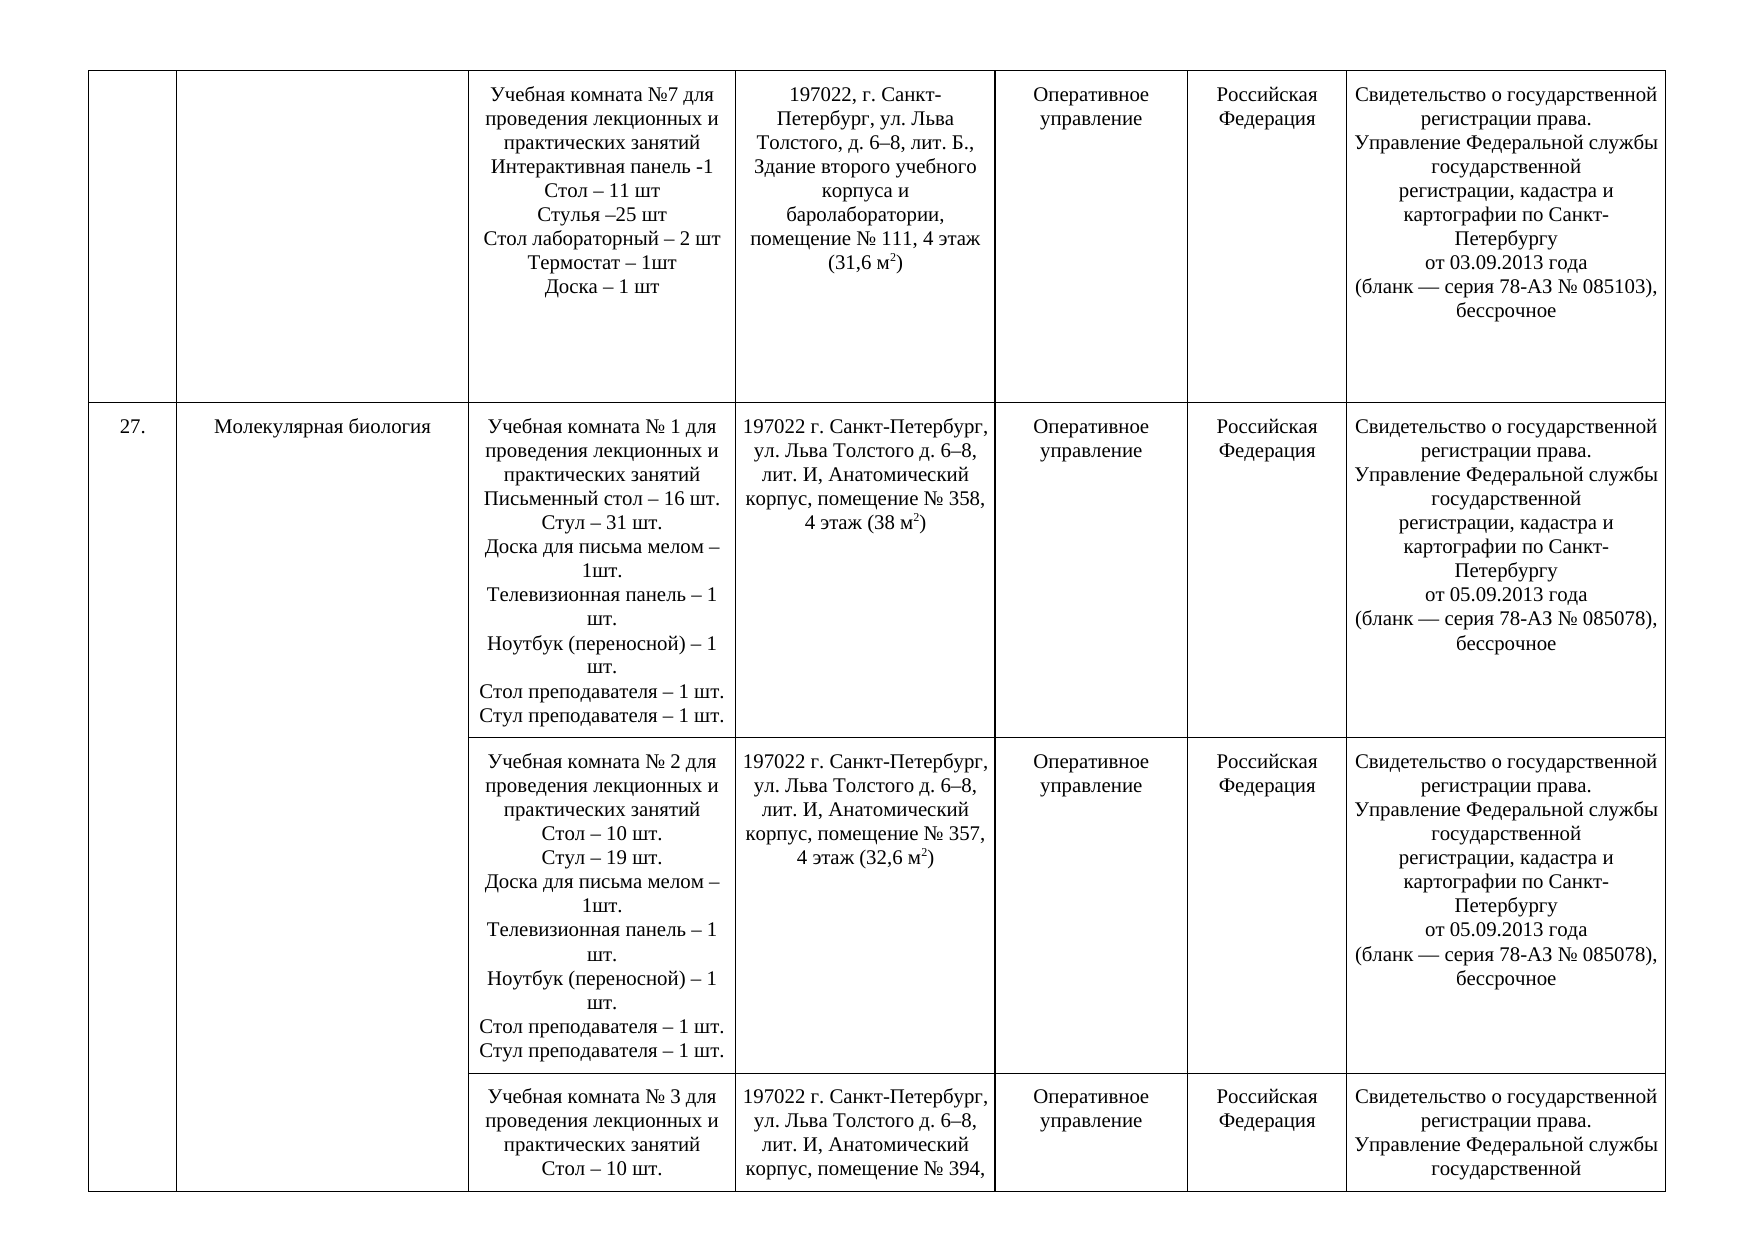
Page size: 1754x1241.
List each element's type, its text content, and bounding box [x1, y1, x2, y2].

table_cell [996, 1074, 1187, 1191]
table_cell Учебная комната № 1 для проведения лекционных и практических занятий Письменный стол – 16 шт. Стул – 31 шт. Доска для письма мелом – 1шт. Телевизионная панель – 1 шт. Ноутбук (переносной) – 1 шт. Стол преподавателя – 1 шт. Стул преподавателя – 1 шт. [469, 403, 735, 737]
table_cell Российская Федерация [1188, 403, 1346, 737]
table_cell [736, 1074, 994, 1191]
table_cell Молекулярная биология [177, 403, 468, 1191]
table_cell Российская Федерация [1188, 738, 1346, 1072]
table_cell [1347, 71, 1665, 402]
table_cell 197022 г. Санкт-Петербург, ул. Льва Толстого д. 6–8, лит. И, Анатомический корпус, помещение № 357, 4 этаж (32,6 м2) [736, 738, 994, 1072]
table_cell Учебная комната №7 для проведения лекционных и практических занятий Интерактивная панель -1 Стол – 11 шт Стулья –25 шт Стол лабораторный – 2 шт Термостат – 1шт Доска – 1 шт [469, 71, 735, 402]
table_cell 197022 г. Санкт-Петербург, ул. Льва Толстого д. 6–8, лит. И, Анатомический корпус, помещение № 358, 4 этаж (38 м2) [736, 403, 994, 737]
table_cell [1347, 1074, 1665, 1191]
table_cell 27. [89, 403, 176, 1191]
table_cell Оперативное управление [996, 738, 1187, 1072]
table_cell Учебная комната № 2 для проведения лекционных и практических занятий Стол – 10 шт. Стул – 19 шт. Доска для письма мелом – 1шт. Телевизионная панель – 1 шт. Ноутбук (переносной) – 1 шт. Стол преподавателя – 1 шт. Стул преподавателя – 1 шт. [469, 738, 735, 1072]
table_cell Оперативное управление [996, 403, 1187, 737]
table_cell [469, 1074, 735, 1191]
table_cell 197022, г. Санкт-Петербург, ул. Льва Толстого, д. 6–8, лит. Б., Здание второго учебного корпуса и баролаборатории, помещение № 111, 4 этаж (31,6 м2) [736, 71, 994, 402]
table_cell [1188, 1074, 1346, 1191]
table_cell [996, 71, 1187, 402]
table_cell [1188, 71, 1346, 402]
